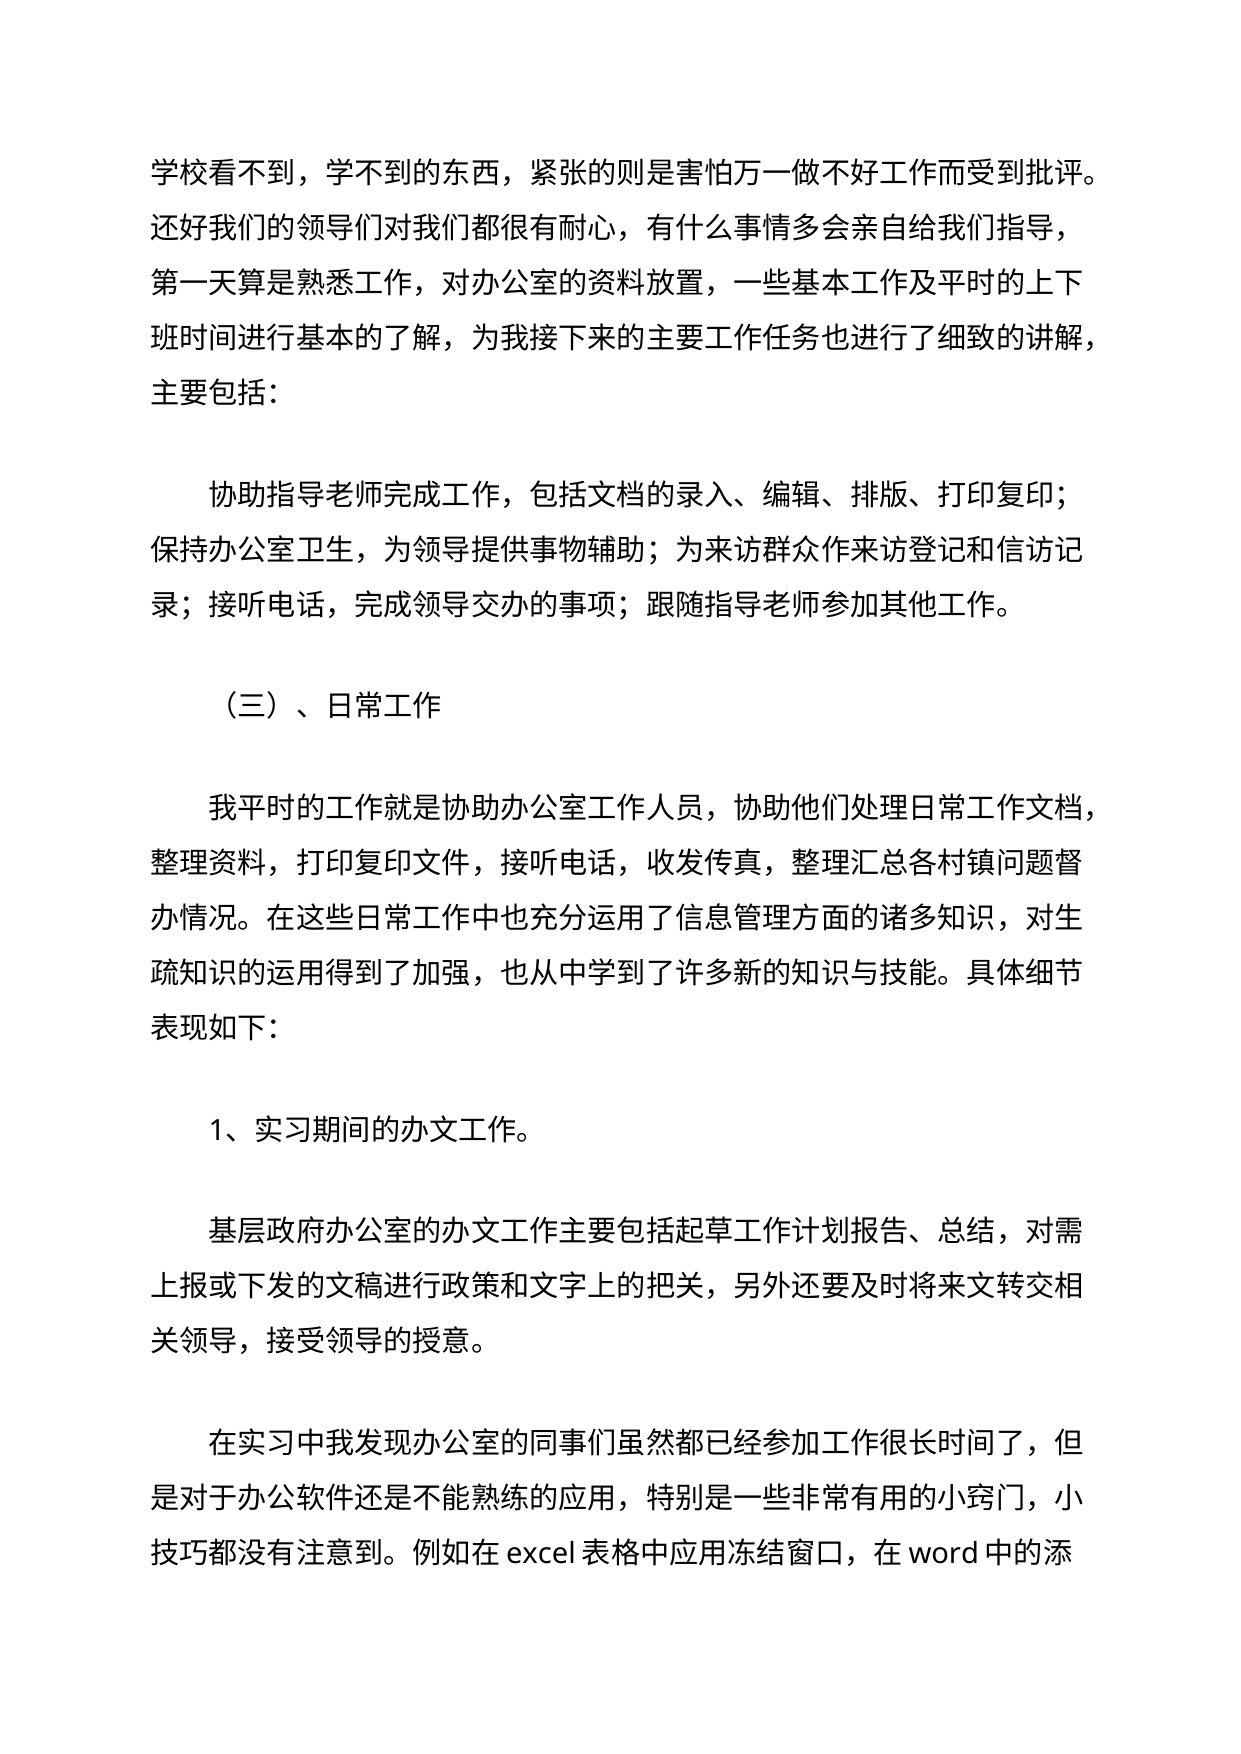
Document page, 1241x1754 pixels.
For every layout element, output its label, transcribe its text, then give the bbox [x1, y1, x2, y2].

text 我平时的工作就是协助办公室工作人员，协助他们处理日常工作文档，整理资料，打印复印文件，接听电话，收发传真，整理汇总各村镇问题督办情况。在这些日常工作中也充分运用了信息管理方面的诸多知识，对生疏知识的运用得到了加强，也从中学到了许多新的知识与技能。具体细节表现如下： [150, 785, 1090, 1047]
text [150, 150, 1090, 412]
text 1、实习期间的办文工作。 [150, 1106, 1090, 1148]
text 基层政府办公室的办文工作主要包括起草工作计划报告、总结，对需上报或下发的文稿进行政策和文字上的把关，另外还要及时将来文转交相关领导，接受领导的授意。 [150, 1208, 1090, 1360]
text （三）、日常工作 [150, 683, 1090, 725]
text 协助指导老师完成工作，包括文档的录入、编辑、排版、打印复印；保持办公室卫生，为领导提供事物辅助；为来访群众作来访登记和信访记录；接听电话，完成领导交办的事项；跟随指导老师参加其他工作。 [150, 471, 1090, 623]
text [150, 1419, 1090, 1572]
